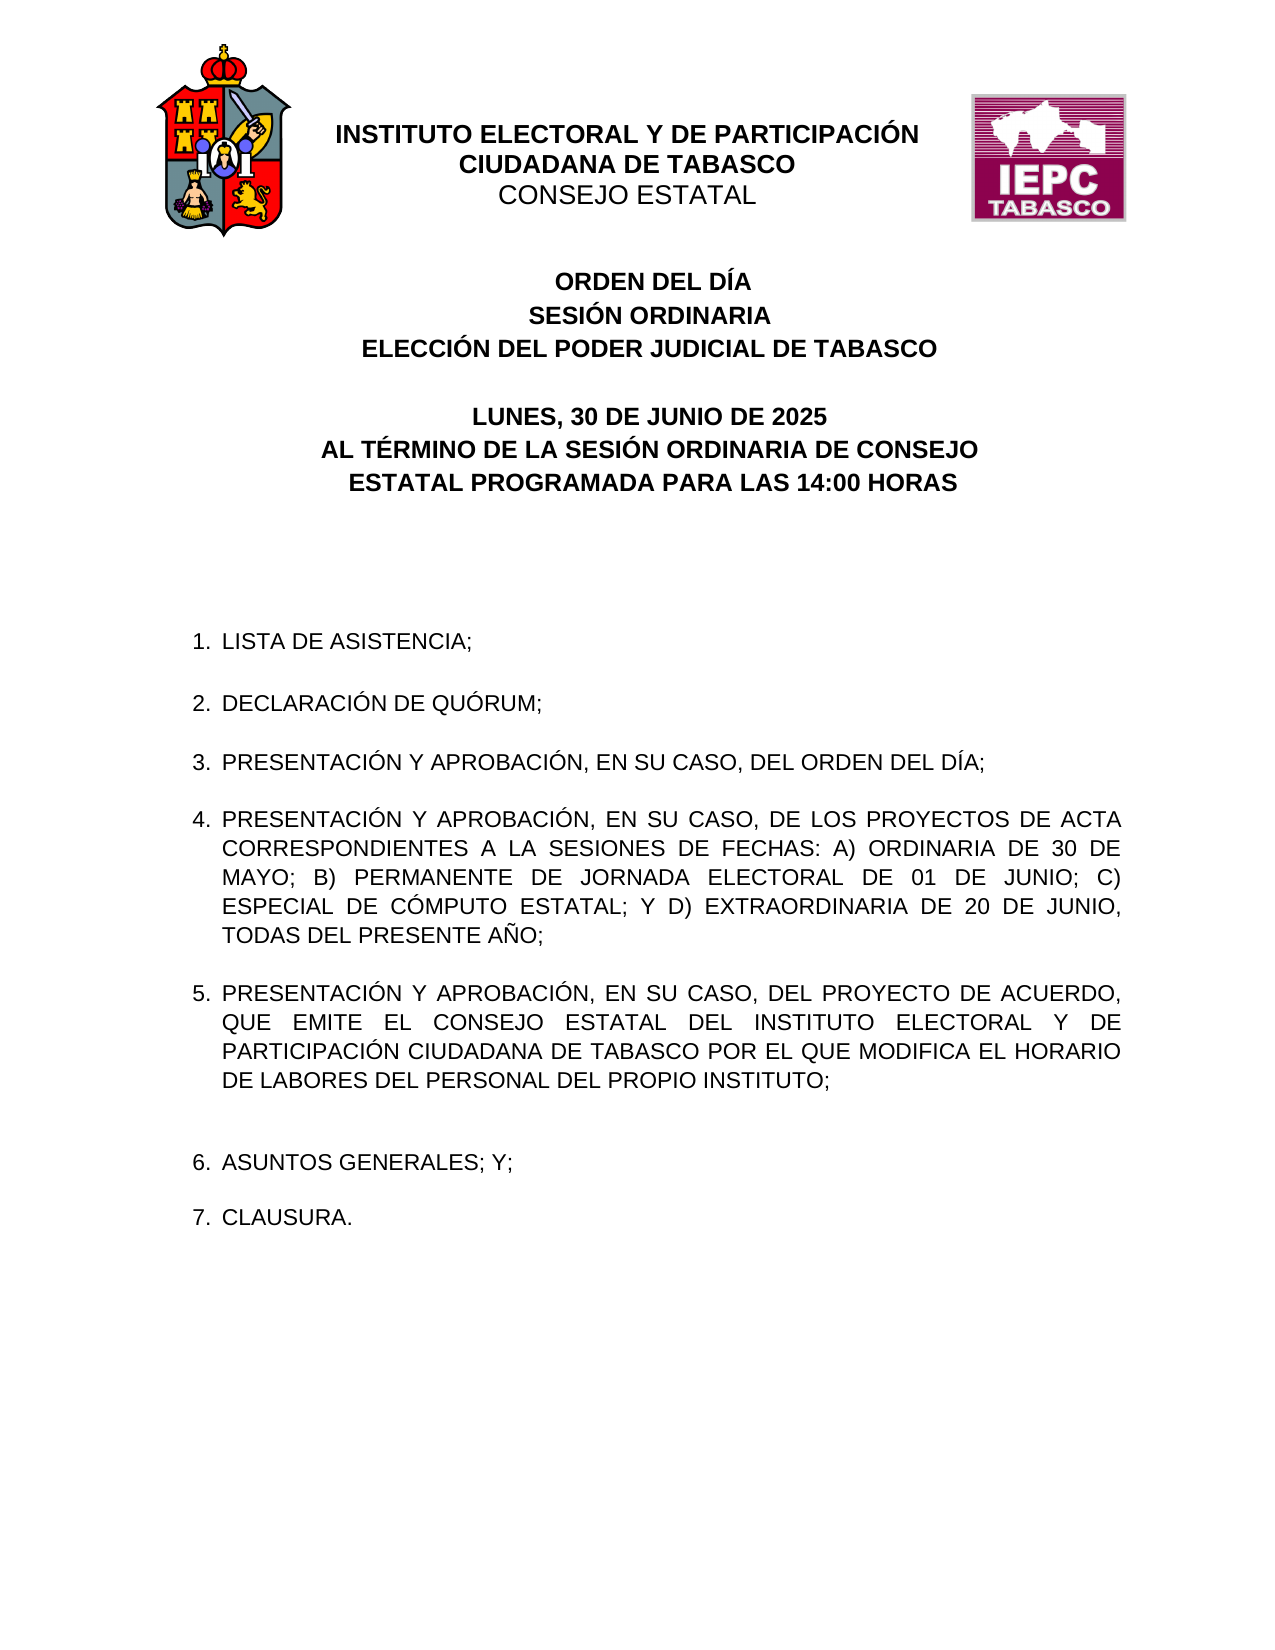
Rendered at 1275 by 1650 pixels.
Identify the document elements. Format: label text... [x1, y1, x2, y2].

list ASUNTOS GENERALES; Y; [192, 1149, 1107, 1175]
list CLAUSURA. [192, 1204, 1122, 1231]
picture [971, 94, 1127, 222]
text SESIÓN ORDINARIA [177, 301, 1122, 330]
list DECLARACIÓN DE QUÓRUM; [192, 690, 1122, 716]
text ESTATAL PROGRAMADA PARA LAS 14:00 HORAS [177, 468, 1122, 497]
text LUNES, 30 DE JUNIO DE 2025 [177, 402, 1122, 430]
list LISTA DE ASISTENCIA; [192, 628, 1122, 654]
text AL TÉRMINO DE LA SESIÓN ORDINARIA DE CONSEJO [177, 435, 1122, 464]
list PRESENTACIÓN Y APROBACIÓN, EN SU CASO, DE LOS PROYECTOS DE ACTA CORRESPONDIENTES A LA SESIONES DE FECHAS: A) ORDINARIA DE 30 DE MAYO; B) PERMANENTE DE JORNADA ELECTORAL DE 01 DE JUNIO; C) ESPECIAL DE CÓMPUTO ESTATAL; Y D) EXTRAORDINARIA DE 20 DE JUNIO, TODAS DEL PRESENTE AÑO; [192, 806, 1122, 949]
text ORDEN DEL DÍA [177, 267, 1122, 296]
picture [147, 44, 295, 241]
list PRESENTACIÓN Y APROBACIÓN, EN SU CASO, DEL ORDEN DEL DÍA; [192, 749, 1122, 775]
list PRESENTACIÓN Y APROBACIÓN, EN SU CASO, DEL PROYECTO DE ACUERDO, QUE EMITE EL CONSEJO ESTATAL DEL INSTITUTO ELECTORAL Y DE PARTICIPACIÓN CIUDADANA DE TABASCO POR EL QUE MODIFICA EL HORARIO DE LABORES DEL PERSONAL DEL PROPIO INSTITUTO; [192, 980, 1122, 1093]
text ELECCIÓN DEL PODER JUDICIAL DE TABASCO [177, 334, 1122, 363]
